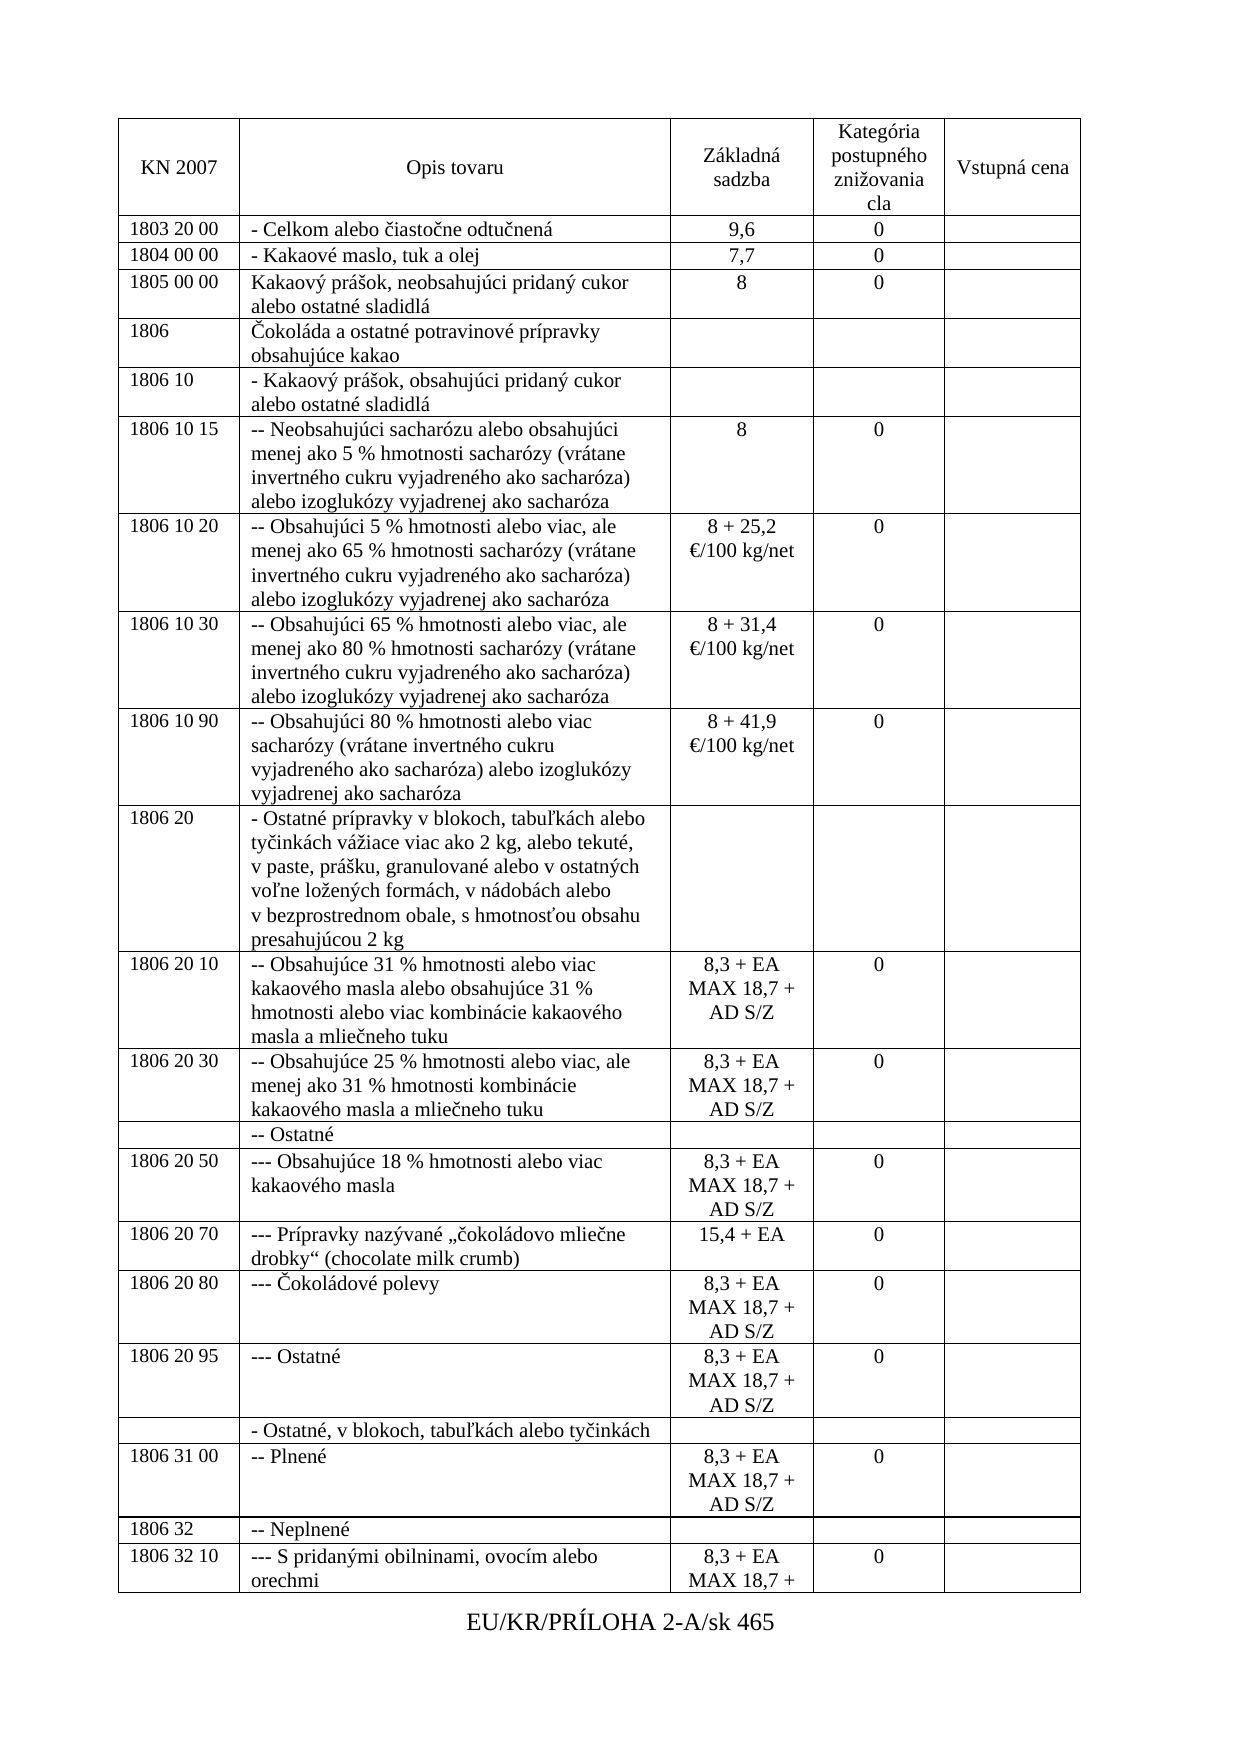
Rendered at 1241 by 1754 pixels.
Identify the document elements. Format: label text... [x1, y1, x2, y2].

table_cell [671, 1418, 813, 1443]
table_cell --- Prípravky nazývané „čokoládovo mliečne drobky“ (chocolate milk crumb) [240, 1222, 670, 1270]
table_header Vstupná cena [945, 119, 1080, 215]
table_cell [814, 1122, 944, 1148]
table_cell [119, 1418, 239, 1443]
table_cell [945, 514, 1080, 611]
table_cell 9,6 [671, 216, 813, 242]
table_cell [945, 243, 1080, 268]
table_cell 0 [814, 1444, 944, 1516]
table_cell [945, 216, 1080, 242]
table_cell [945, 319, 1080, 367]
table_cell [945, 1544, 1080, 1592]
table_cell [814, 368, 944, 416]
table_cell 0 [814, 216, 944, 242]
table_cell [814, 319, 944, 367]
table_cell -- Neobsahujúci sacharózu alebo obsahujúci menej ako 5 % hmotnosti sacharózy (vrátane invertného cukru vyjadreného ako sacharóza) alebo izoglukózy vyjadrenej ako sacharóza [240, 417, 670, 513]
table_cell [945, 1149, 1080, 1221]
table_cell --- Obsahujúce 18 % hmotnosti alebo viac kakaového masla [240, 1149, 670, 1221]
table_cell [671, 806, 813, 951]
table_cell 1804 00 00 [119, 243, 239, 268]
table_cell 0 [814, 952, 944, 1048]
table_cell [671, 1122, 813, 1148]
table_cell Čokoláda a ostatné potravinové prípravky obsahujúce kakao [240, 319, 670, 367]
table_cell 0 [814, 514, 944, 611]
table_cell [119, 1122, 239, 1148]
table_cell [945, 1518, 1080, 1543]
table_cell 8,3 + EA MAX 18,7 + AD S/Z [671, 1444, 813, 1516]
table_cell 8,3 + EA MAX 18,7 + AD S/Z [671, 1149, 813, 1221]
table_cell 1806 32 [119, 1518, 239, 1543]
table_cell 8,3 + EA MAX 18,7 + AD S/Z [671, 1344, 813, 1417]
table_cell [945, 1344, 1080, 1417]
table_cell [945, 806, 1080, 951]
table_cell 8 [671, 270, 813, 318]
table_cell -- Ostatné [240, 1122, 670, 1148]
table_cell 1806 20 30 [119, 1049, 239, 1121]
table_cell - Ostatné prípravky v blokoch, tabuľkách alebo tyčinkách vážiace viac ako 2 kg, alebo tekuté, v paste, prášku, granulované alebo v ostatných voľne ložených formách, v nádobách alebo v bezprostrednom obale, s hmotnosťou obsahu presahujúcou 2 kg [240, 806, 670, 951]
table_cell [945, 612, 1080, 708]
table_cell 8 + 31,4 €/100 kg/net [671, 612, 813, 708]
table_cell 8,3 + EA MAX 18,7 + AD S/Z [671, 1271, 813, 1343]
table_cell 1806 [119, 319, 239, 367]
table_cell 0 [814, 1544, 944, 1592]
table_cell 1806 31 00 [119, 1444, 239, 1516]
table_cell [945, 270, 1080, 318]
table_cell 8,3 + EA MAX 18,7 + AD S/Z [671, 1544, 813, 1592]
table_cell 0 [814, 1222, 944, 1270]
table_cell [814, 806, 944, 951]
table_cell 1806 10 20 [119, 514, 239, 611]
table_cell 1806 20 95 [119, 1344, 239, 1417]
table_cell 0 [814, 270, 944, 318]
table_cell -- Neplnené [240, 1518, 670, 1543]
table_cell --- Ostatné [240, 1344, 670, 1417]
table_cell 15,4 + EA [671, 1222, 813, 1270]
table_cell [945, 1122, 1080, 1148]
table_cell [671, 368, 813, 416]
table_cell [945, 368, 1080, 416]
table_cell [945, 709, 1080, 805]
table_cell -- Obsahujúci 80 % hmotnosti alebo viac sacharózy (vrátane invertného cukru vyjadreného ako sacharóza) alebo izoglukózy vyjadrenej ako sacharóza [240, 709, 670, 805]
table_cell [945, 1418, 1080, 1443]
table_cell 1806 20 [119, 806, 239, 951]
table_cell 1806 20 70 [119, 1222, 239, 1270]
table_cell - Ostatné, v blokoch, tabuľkách alebo tyčinkách [240, 1418, 670, 1443]
table_cell 0 [814, 1049, 944, 1121]
table_cell [945, 1049, 1080, 1121]
table_cell 0 [814, 709, 944, 805]
table_cell 0 [814, 1149, 944, 1221]
table_cell 0 [814, 1344, 944, 1417]
table_cell -- Obsahujúce 25 % hmotnosti alebo viac, ale menej ako 31 % hmotnosti kombinácie kakaového masla a mliečneho tuku [240, 1049, 670, 1121]
table_cell 0 [814, 612, 944, 708]
table_cell [671, 1518, 813, 1543]
table_cell Kakaový prášok, neobsahujúci pridaný cukor alebo ostatné sladidlá [240, 270, 670, 318]
table_cell [671, 319, 813, 367]
table_cell [945, 1271, 1080, 1343]
table_cell -- Obsahujúce 31 % hmotnosti alebo viac kakaového masla alebo obsahujúce 31 % hmotnosti alebo viac kombinácie kakaového masla a mliečneho tuku [240, 952, 670, 1048]
table_cell 1806 32 10 [119, 1544, 239, 1592]
table_cell 1806 20 80 [119, 1271, 239, 1343]
table_cell 8,3 + EA MAX 18,7 + AD S/Z [671, 1049, 813, 1121]
table_cell 1806 10 [119, 368, 239, 416]
table_cell 0 [814, 243, 944, 268]
table_header KN 2007 [119, 119, 239, 215]
table_cell [945, 1444, 1080, 1516]
table_header Opis tovaru [240, 119, 670, 215]
table_header Základná sadzba [671, 119, 813, 215]
table_cell - Celkom alebo čiastočne odtučnená [240, 216, 670, 242]
table_cell -- Plnené [240, 1444, 670, 1516]
table_cell 1806 20 50 [119, 1149, 239, 1221]
table_cell 1806 20 10 [119, 952, 239, 1048]
table_cell 1806 10 30 [119, 612, 239, 708]
table_cell 1803 20 00 [119, 216, 239, 242]
table_cell 7,7 [671, 243, 813, 268]
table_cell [240, 1544, 670, 1592]
table_cell 1806 10 90 [119, 709, 239, 805]
table_cell [814, 1418, 944, 1443]
table_cell [945, 417, 1080, 513]
table_cell [945, 952, 1080, 1048]
table_cell 1805 00 00 [119, 270, 239, 318]
table_cell 8 + 41,9 €/100 kg/net [671, 709, 813, 805]
table_cell --- Čokoládové polevy [240, 1271, 670, 1343]
table_cell 8,3 + EA MAX 18,7 + AD S/Z [671, 952, 813, 1048]
table_cell 8 + 25,2 €/100 kg/net [671, 514, 813, 611]
table_cell 0 [814, 417, 944, 513]
table_cell [814, 1518, 944, 1543]
table_cell [945, 1222, 1080, 1270]
table_cell - Kakaové maslo, tuk a olej [240, 243, 670, 268]
table_cell -- Obsahujúci 65 % hmotnosti alebo viac, ale menej ako 80 % hmotnosti sacharózy (vrátane invertného cukru vyjadreného ako sacharóza) alebo izoglukózy vyjadrenej ako sacharóza [240, 612, 670, 708]
table_cell 1806 10 15 [119, 417, 239, 513]
table_cell 8 [671, 417, 813, 513]
table_cell - Kakaový prášok, obsahujúci pridaný cukor alebo ostatné sladidlá [240, 368, 670, 416]
table_cell 0 [814, 1271, 944, 1343]
table_cell -- Obsahujúci 5 % hmotnosti alebo viac, ale menej ako 65 % hmotnosti sacharózy (vrátane invertného cukru vyjadreného ako sacharóza) alebo izoglukózy vyjadrenej ako sacharóza [240, 514, 670, 611]
table_header Kategória postupného znižovania cla [814, 119, 944, 215]
